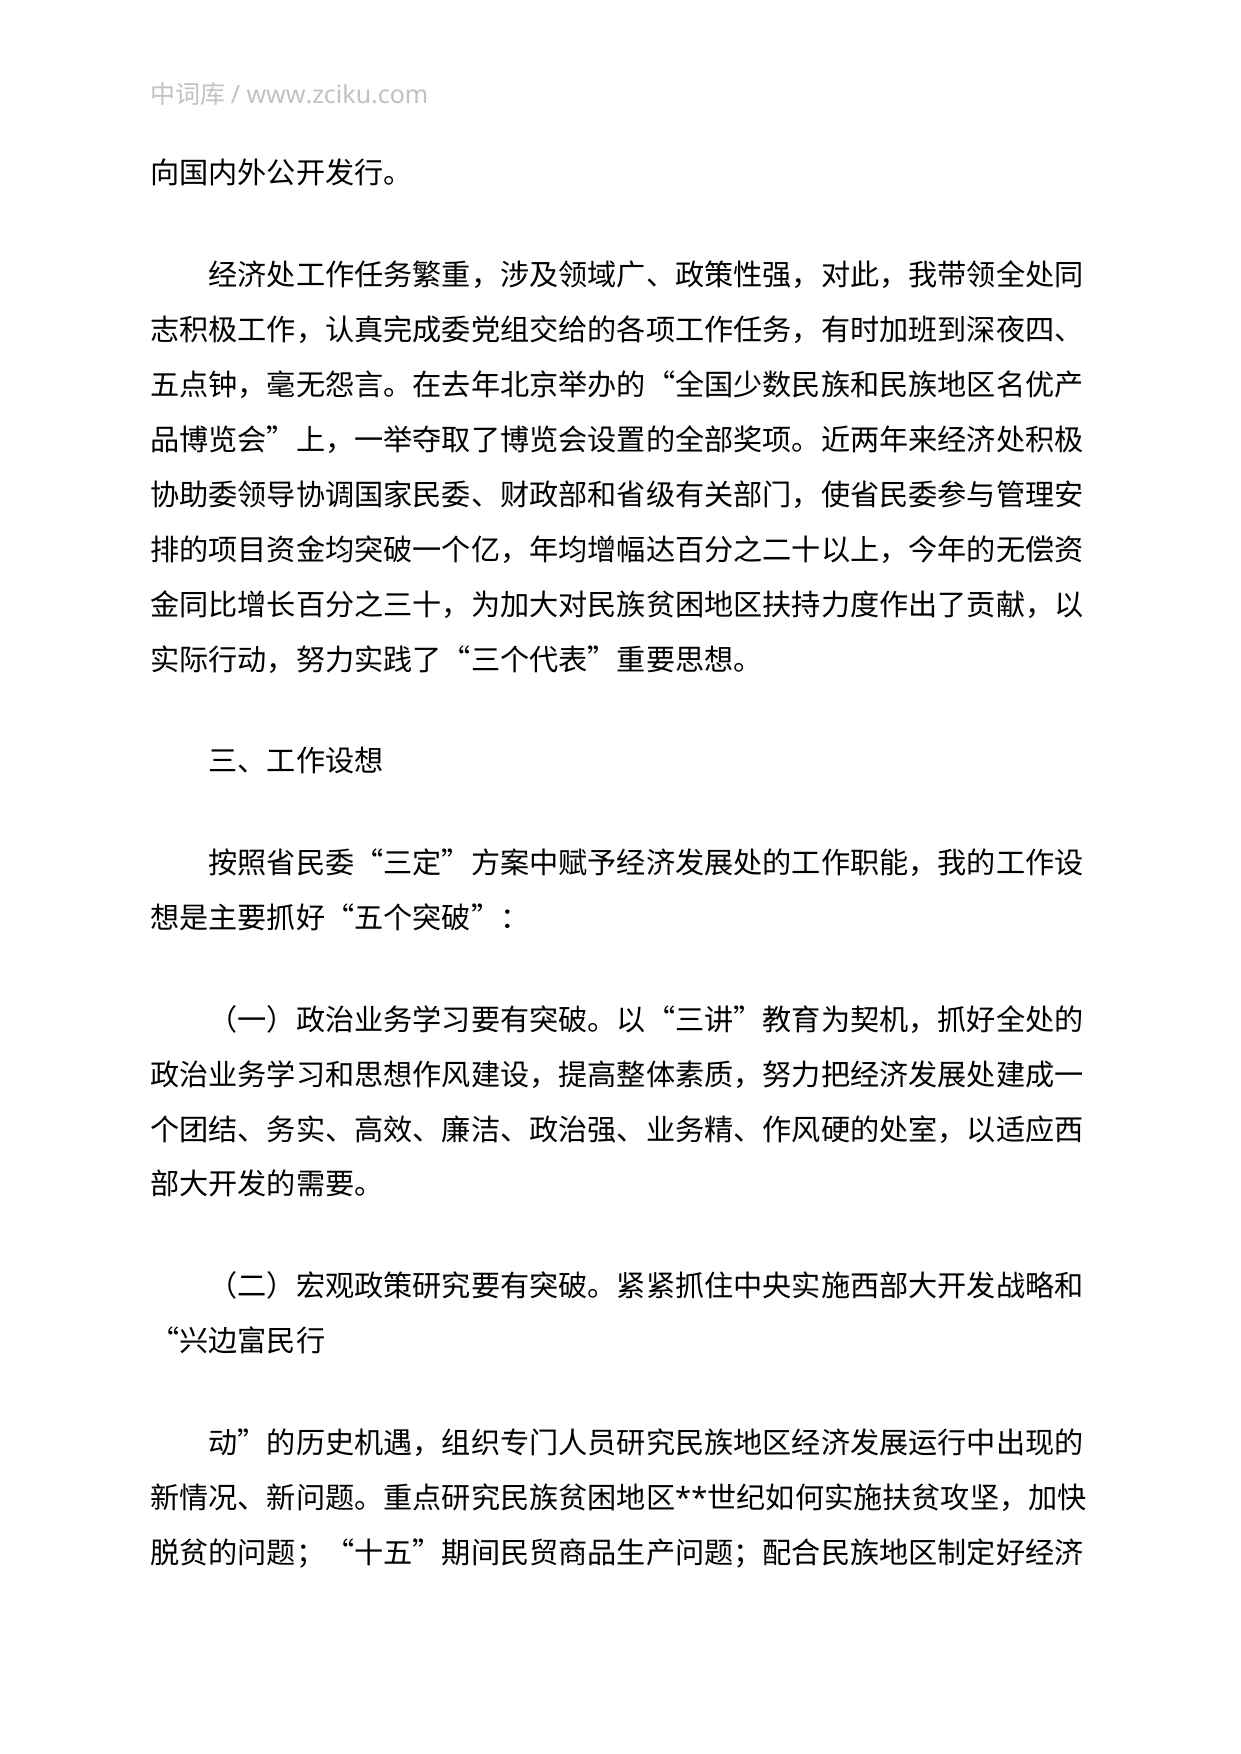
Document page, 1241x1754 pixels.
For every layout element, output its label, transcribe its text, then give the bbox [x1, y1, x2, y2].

text 按照省民委“三定”方案中赋予经济发展处的工作职能，我的工作设想是主要抓好“五个突破”： [150, 839, 1090, 937]
text 经济处工作任务繁重，涉及领域广、政策性强，对此，我带领全处同志积极工作，认真完成委党组交给的各项工作任务，有时加班到深夜四、五点钟，毫无怨言。在去年北京举办的“全国少数民族和民族地区名优产品博览会”上，一举夺取了博览会设置的全部奖项。近两年来经济处积极协助委领导协调国家民委、财政部和省级有关部门，使省民委参与管理安排的项目资金均突破一个亿，年均增幅达百分之二十以上，今年的无偿资金同比增长百分之三十，为加大对民族贫困地区扶持力度作出了贡献，以实际行动，努力实践了“三个代表”重要思想。 [150, 252, 1090, 678]
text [150, 1419, 1090, 1572]
text （二）宏观政策研究要有突破。紧紧抓住中央实施西部大开发战略和“兴边富民行 [150, 1263, 1090, 1360]
text （一）政治业务学习要有突破。以“三讲”教育为契机，抓好全处的政治业务学习和思想作风建设，提高整体素质，努力把经济发展处建成一个团结、务实、高效、廉洁、政治强、业务精、作风硬的处室，以适应西部大开发的需要。 [150, 996, 1090, 1203]
text 三、工作设想 [150, 738, 1090, 780]
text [150, 150, 1090, 192]
